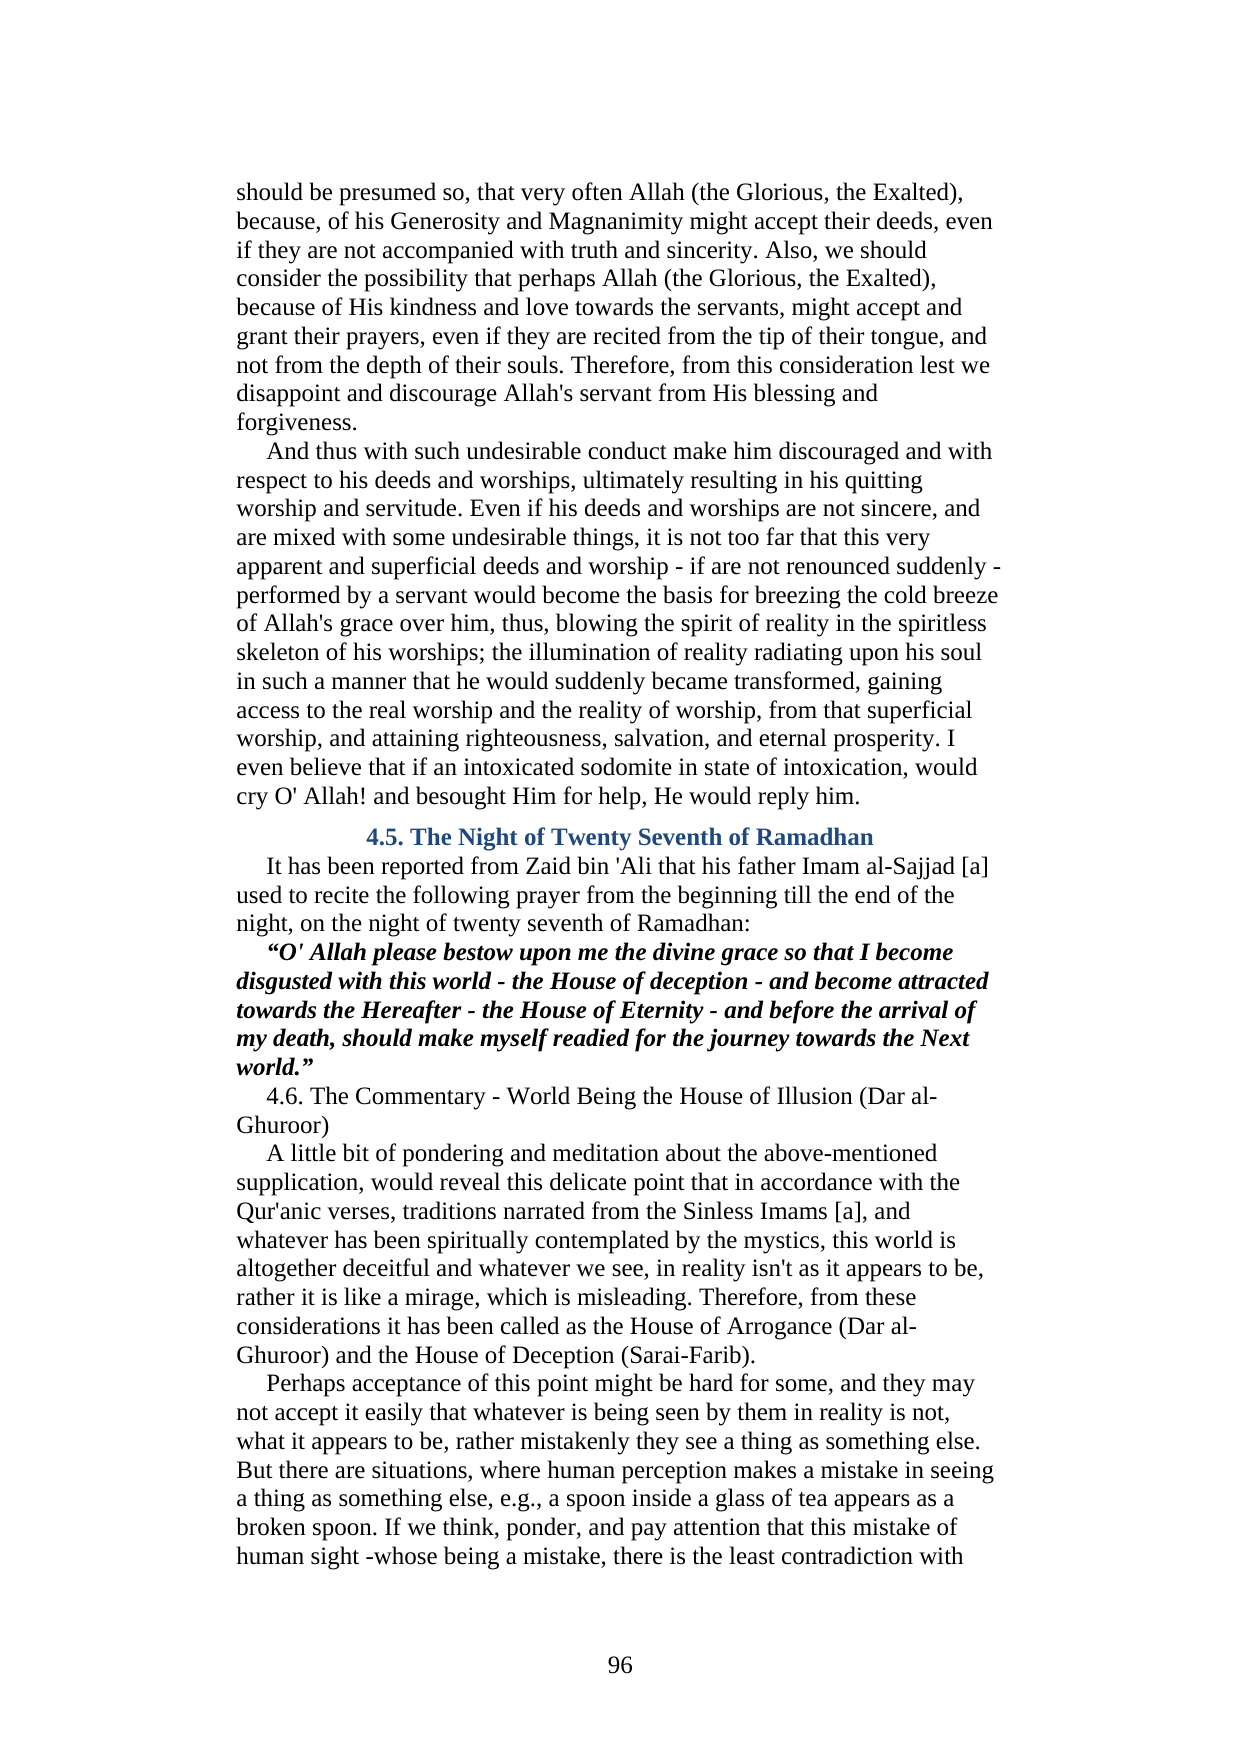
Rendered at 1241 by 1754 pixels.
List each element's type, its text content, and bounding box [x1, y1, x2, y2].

text 4.6. The Commentary - World Being the House of Illusion (Dar al-Ghuroor) [236, 1081, 1004, 1138]
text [236, 1368, 1004, 1570]
subtitle 4.5. The Night of Twenty Seventh of Ramadhan [236, 822, 1004, 851]
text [236, 177, 1004, 436]
text It has been reported from Zaid bin 'Ali that his father Imam al-Sajjad [a] used to recite the following prayer from the beginning till the end of the night, on the night of twenty seventh of Ramadhan: [236, 851, 1004, 937]
text A little bit of pondering and meditation about the above-mentioned supplication, would reveal this delicate point that in accordance with the Qur'anic verses, traditions narrated from the Sinless Imams [a], and whatever has been spiritually contemplated by the mystics, this world is altogether deceitful and whatever we see, in reality isn't as it appears to be, rather it is like a mirage, which is misleading. Therefore, from these considerations it has been called as the House of Arrogance (Dar al-Ghuroor) and the House of Deception (Sarai-Farib). [236, 1138, 1004, 1368]
text And thus with such undesirable conduct make him discouraged and with respect to his deeds and worships, ultimately resulting in his quitting worship and servitude. Even if his deeds and worships are not sincere, and are mixed with some undesirable things, it is not too far that this very apparent and superficial deeds and worship - if are not renounced suddenly - performed by a servant would become the basis for breezing the cold breeze of Allah's grace over him, thus, blowing the spirit of reality in the spiritless skeleton of his worships; the illumination of reality radiating upon his soul in such a manner that he would suddenly became transformed, gaining access to the real worship and the reality of worship, from that superficial worship, and attaining righteousness, salvation, and eternal prosperity. I even believe that if an intoxicated sodomite in state of intoxication, would cry O' Allah! and besought Him for help, He would reply him. [236, 436, 1004, 810]
text “O' Allah please bestow upon me the divine grace so that I become disgusted with this world - the House of deception - and become attracted towards the Hereafter - the House of Eternity - and before the arrival of my death, should make myself readied for the journey towards the Next world.” [236, 937, 1004, 1081]
